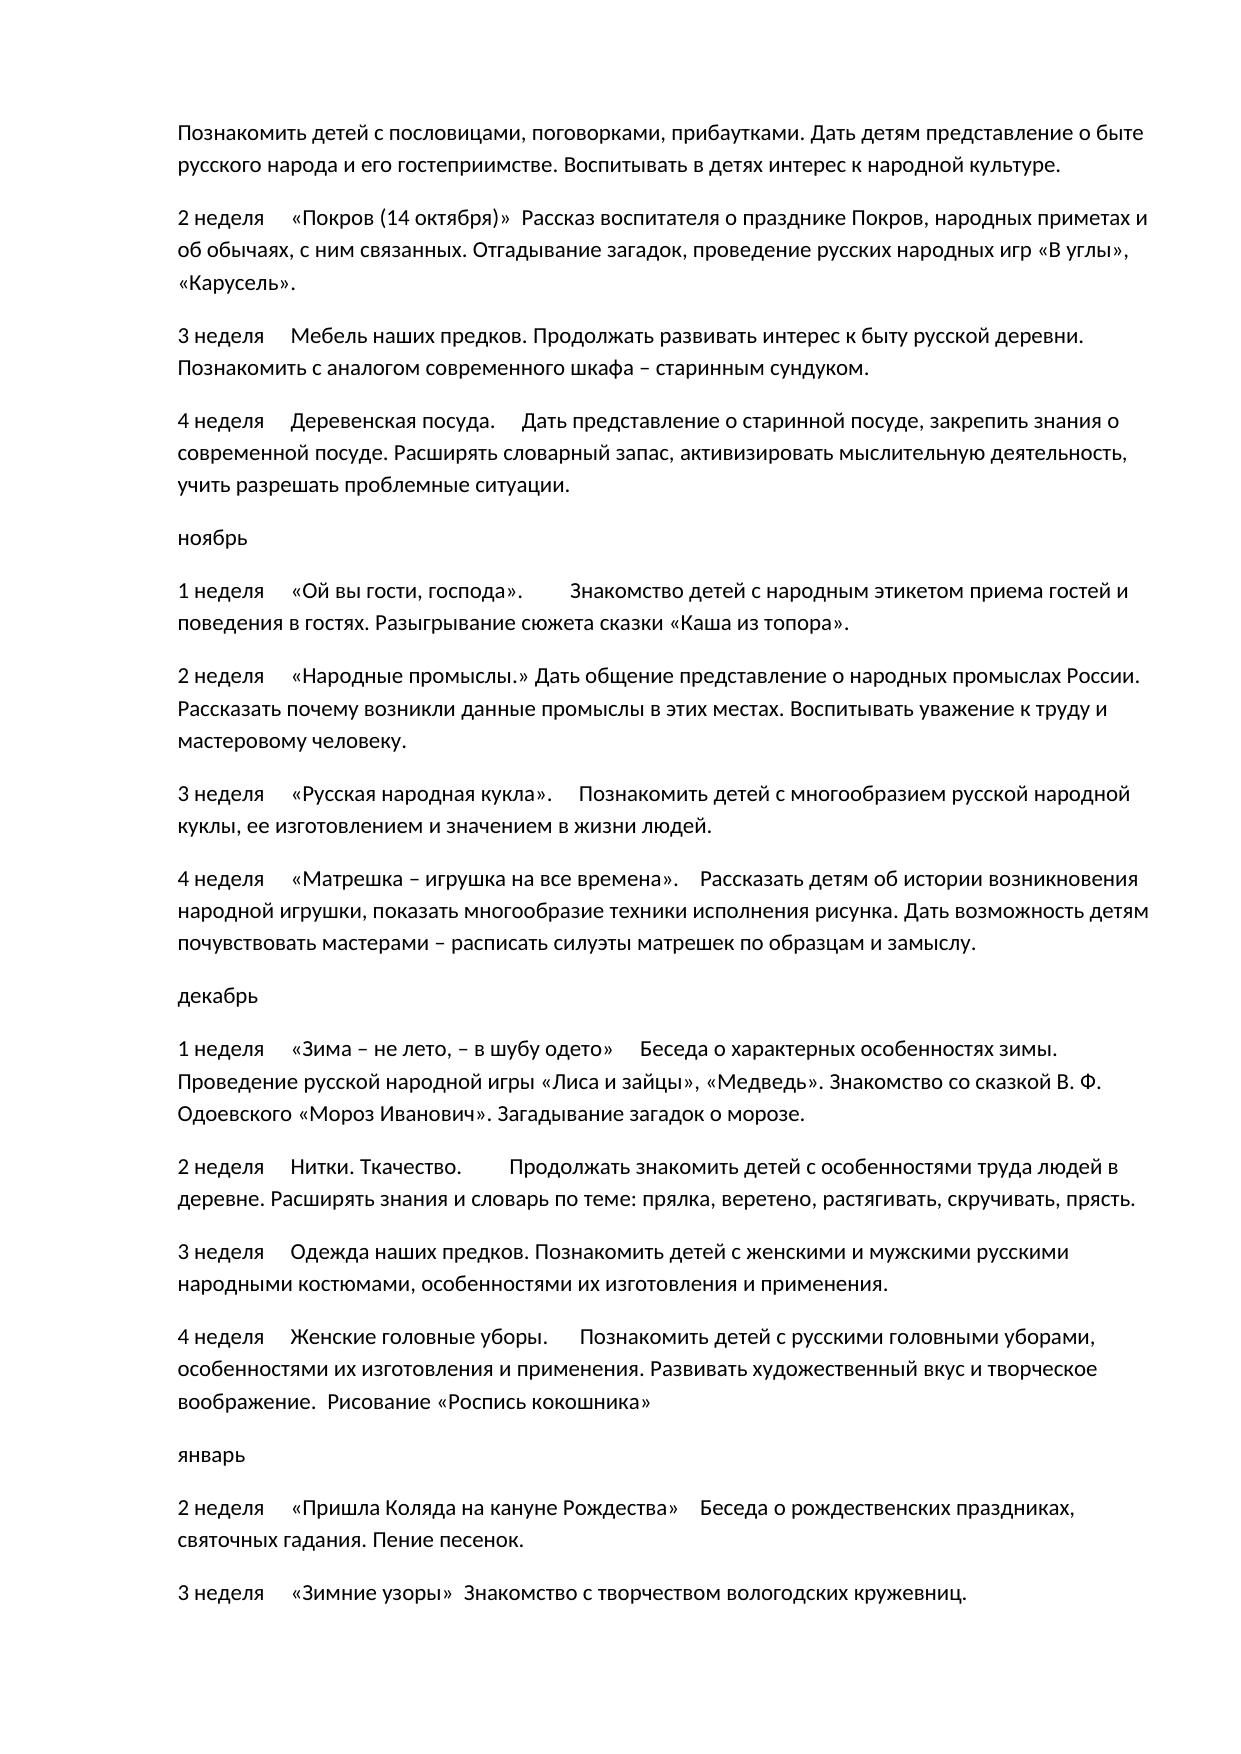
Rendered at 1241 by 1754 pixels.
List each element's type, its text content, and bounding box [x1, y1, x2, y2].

text 3 неделя «Русская народная кукла». Познакомить детей с многообразием русской народной куклы, ее изготовлением и значением в жизни людей. [177, 779, 1152, 839]
text 2 неделя «Пришла Коляда на кануне Рождества» Беседа о рождественских праздниках, святочных гадания. Пение песенок. [177, 1493, 1152, 1553]
text 4 неделя Женские головные уборы. Познакомить детей с русскими головными уборами, особенностями их изготовления и применения. Развивать художественный вкус и творческое воображение. Рисование «Роспись кокошника» [177, 1322, 1152, 1415]
text 4 неделя Деревенская посуда. Дать представление о старинной посуде, закрепить знания о современной посуде. Расширять словарный запас, активизировать мыслительную деятельность, учить разрешать проблемные ситуации. [177, 406, 1152, 498]
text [177, 118, 1152, 178]
text 3 неделя Мебель наших предков. Продолжать развивать интерес к быту русской деревни. Познакомить с аналогом современного шкафа – старинным сундуком. [177, 321, 1152, 381]
text 2 неделя «Покров (14 октября)» Рассказ воспитателя о празднике Покров, народных приметах и об обычаях, с ним связанных. Отгадывание загадок, проведение русских народных игр «В углы», «Карусель». [177, 203, 1152, 296]
text 3 неделя Одежда наших предков. Познакомить детей с женскими и мужскими русскими народными костюмами, особенностями их изготовления и применения. [177, 1237, 1152, 1297]
text декабрь [177, 982, 1152, 1009]
text 3 неделя «Зимние узоры» Знакомство с творчеством вологодских кружевниц. [177, 1578, 1152, 1606]
text 1 неделя «Зима – не лето, – в шубу одето» Беседа о характерных особенностях зимы. Проведение русской народной игры «Лиса и зайцы», «Медведь». Знакомство со сказкой В. Ф. Одоевского «Мороз Иванович». Загадывание загадок о морозе. [177, 1034, 1152, 1127]
text 4 неделя «Матрешка – игрушка на все времена». Рассказать детям об истории возникновения народной игрушки, показать многообразие техники исполнения рисунка. Дать возможность детям почувствовать мастерами – расписать силуэты матрешек по образцам и замыслу. [177, 864, 1152, 957]
text 2 неделя Нитки. Ткачество. Продолжать знакомить детей с особенностями труда людей в деревне. Расширять знания и словарь по теме: прялка, веретено, растягивать, скручивать, прясть. [177, 1152, 1152, 1212]
text 2 неделя «Народные промыслы.» Дать общение представление о народных промыслах России. Рассказать почему возникли данные промыслы в этих местах. Воспитывать уважение к труду и мастеровому человеку. [177, 662, 1152, 754]
text январь [177, 1440, 1152, 1468]
text 1 неделя «Ой вы гости, господа». Знакомство детей с народным этикетом приема гостей и поведения в гостях. Разыгрывание сюжета сказки «Каша из топора». [177, 576, 1152, 637]
text ноябрь [177, 523, 1152, 551]
